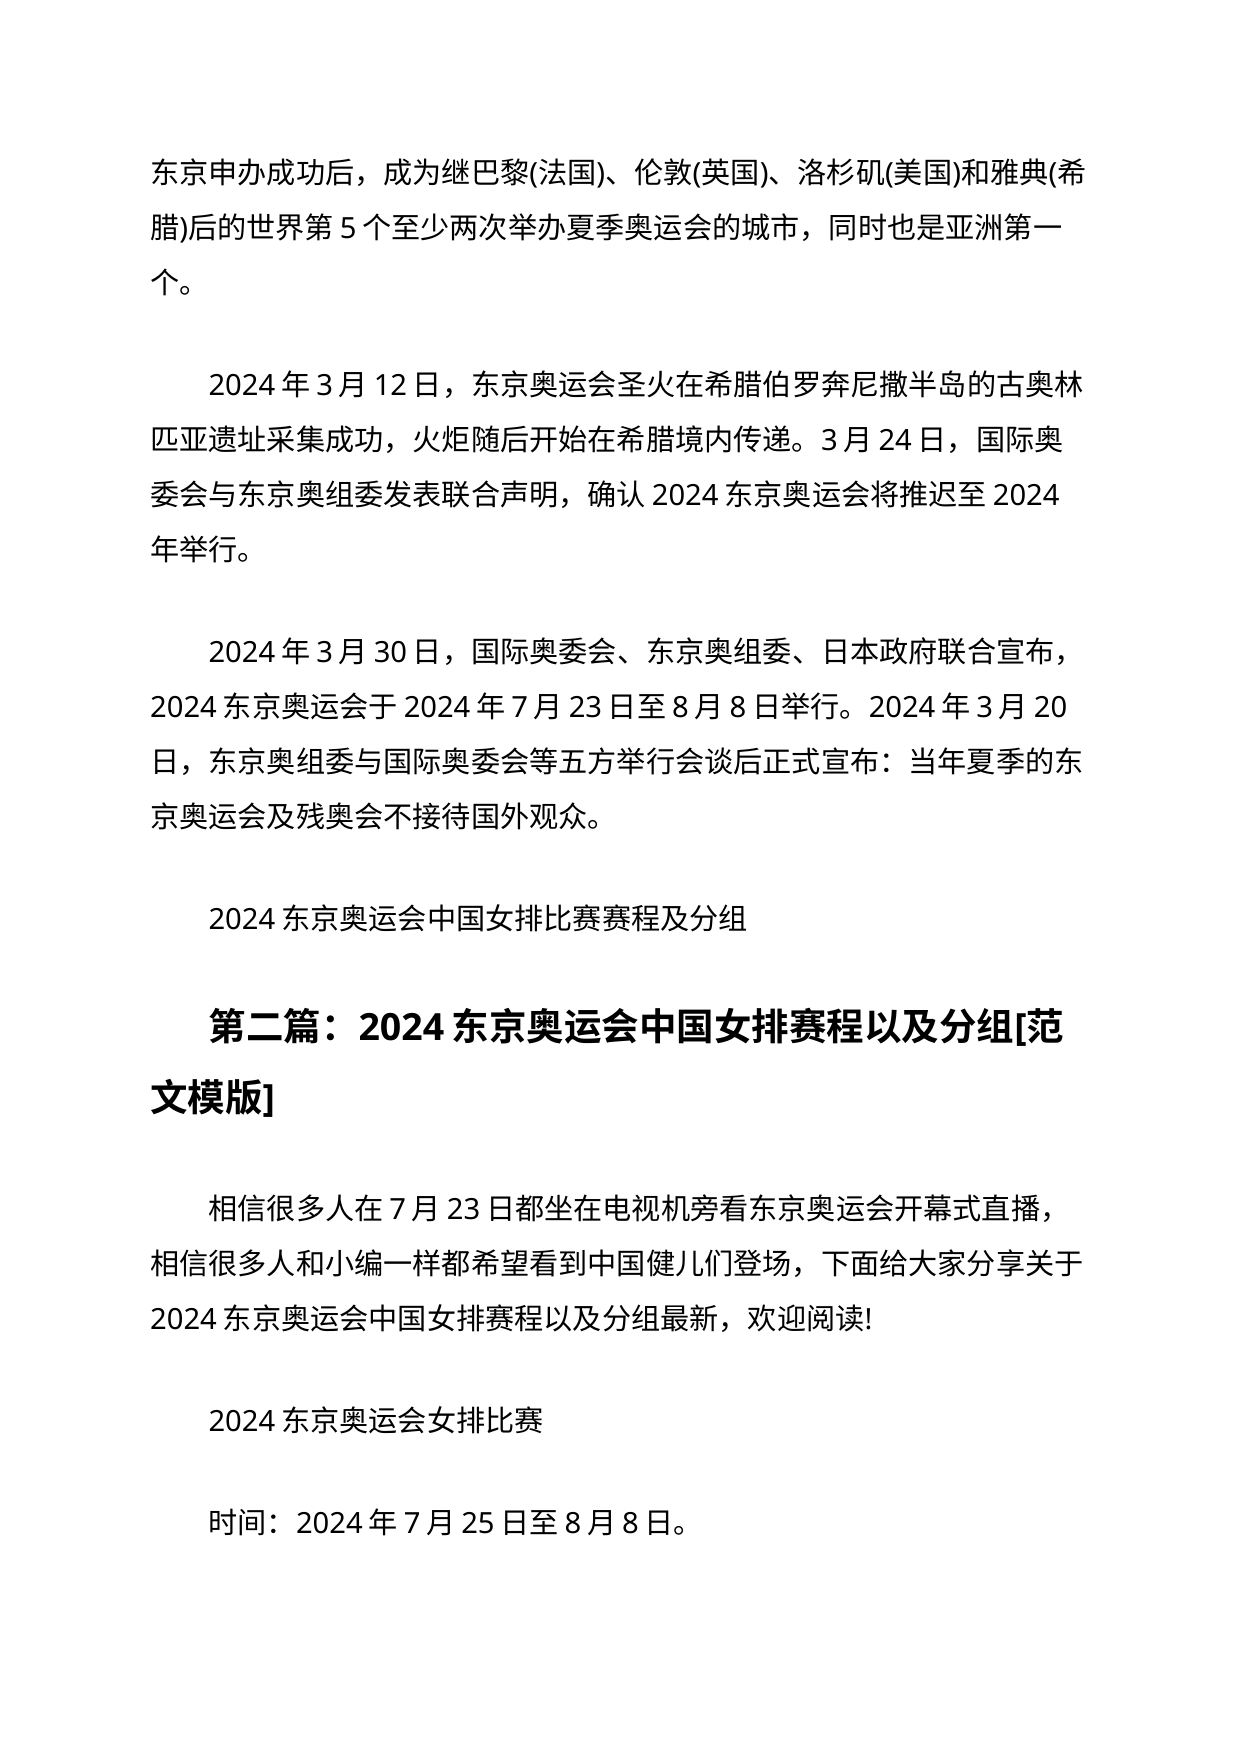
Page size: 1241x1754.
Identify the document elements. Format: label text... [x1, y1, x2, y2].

text 第二篇：2024东京奥运会中国女排赛程以及分组[范文模版] [150, 997, 1090, 1122]
text 2024年3月30日，国际奥委会、东京奥组委、日本政府联合宣布，2024东京奥运会于2024年7月23日至8月8日举行。2024年3月20日，东京奥组委与国际奥委会等五方举行会谈后正式宣布：当年夏季的东京奥运会及残奥会不接待国外观众。 [150, 628, 1090, 836]
text 2024东京奥运会中国女排比赛赛程及分组 [150, 895, 1090, 938]
text 2024东京奥运会女排比赛 [150, 1397, 1090, 1440]
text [150, 150, 1090, 302]
text 2024年3月12日，东京奥运会圣火在希腊伯罗奔尼撒半岛的古奥林匹亚遗址采集成功，火炬随后开始在希腊境内传递。3月24日，国际奥委会与东京奥组委发表联合声明，确认2024东京奥运会将推迟至2024年举行。 [150, 362, 1090, 569]
text 相信很多人在7月23日都坐在电视机旁看东京奥运会开幕式直播，相信很多人和小编一样都希望看到中国健儿们登场，下面给大家分享关于2024东京奥运会中国女排赛程以及分组最新，欢迎阅读! [150, 1186, 1090, 1338]
text 时间：2024年7月25日至8月8日。 [150, 1499, 1090, 1542]
